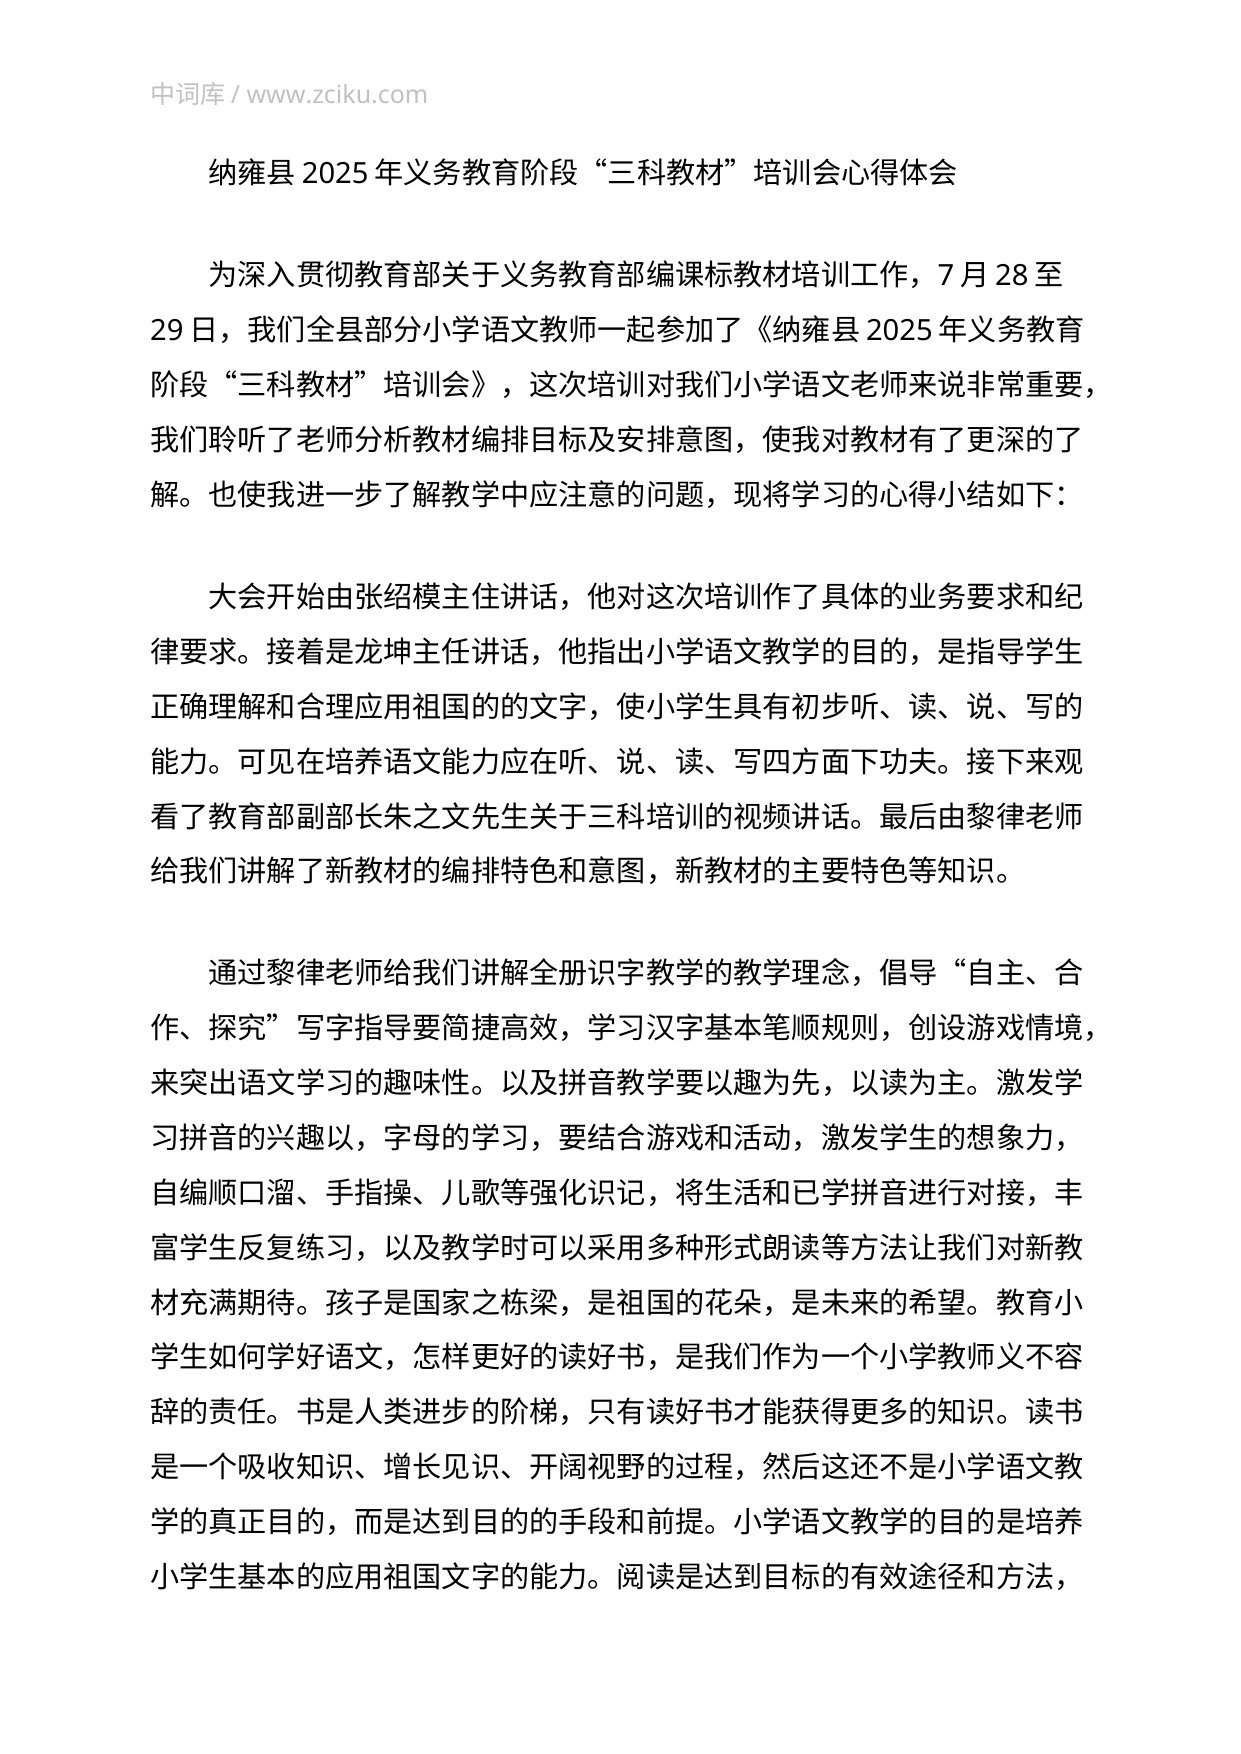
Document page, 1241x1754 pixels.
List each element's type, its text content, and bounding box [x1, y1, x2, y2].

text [150, 950, 1090, 1596]
text 为深入贯彻教育部关于义务教育部编课标教材培训工作，7月28至29日，我们全县部分小学语文教师一起参加了《纳雍县2025年义务教育阶段“三科教材”培训会》，这次培训对我们小学语文老师来说非常重要，我们聆听了老师分析教材编排目标及安排意图，使我对教材有了更深的了解。也使我进一步了解教学中应注意的问题，现将学习的心得小结如下： [150, 252, 1090, 514]
text 大会开始由张绍模主住讲话，他对这次培训作了具体的业务要求和纪律要求。接着是龙坤主任讲话，他指出小学语文教学的目的，是指导学生正确理解和合理应用祖国的的文字，使小学生具有初步听、读、说、写的能力。可见在培养语文能力应在听、说、读、写四方面下功夫。接下来观看了教育部副部长朱之文先生关于三科培训的视频讲话。最后由黎律老师给我们讲解了新教材的编排特色和意图，新教材的主要特色等知识。 [150, 573, 1090, 890]
text 纳雍县2025年义务教育阶段“三科教材”培训会心得体会 [150, 150, 1090, 192]
